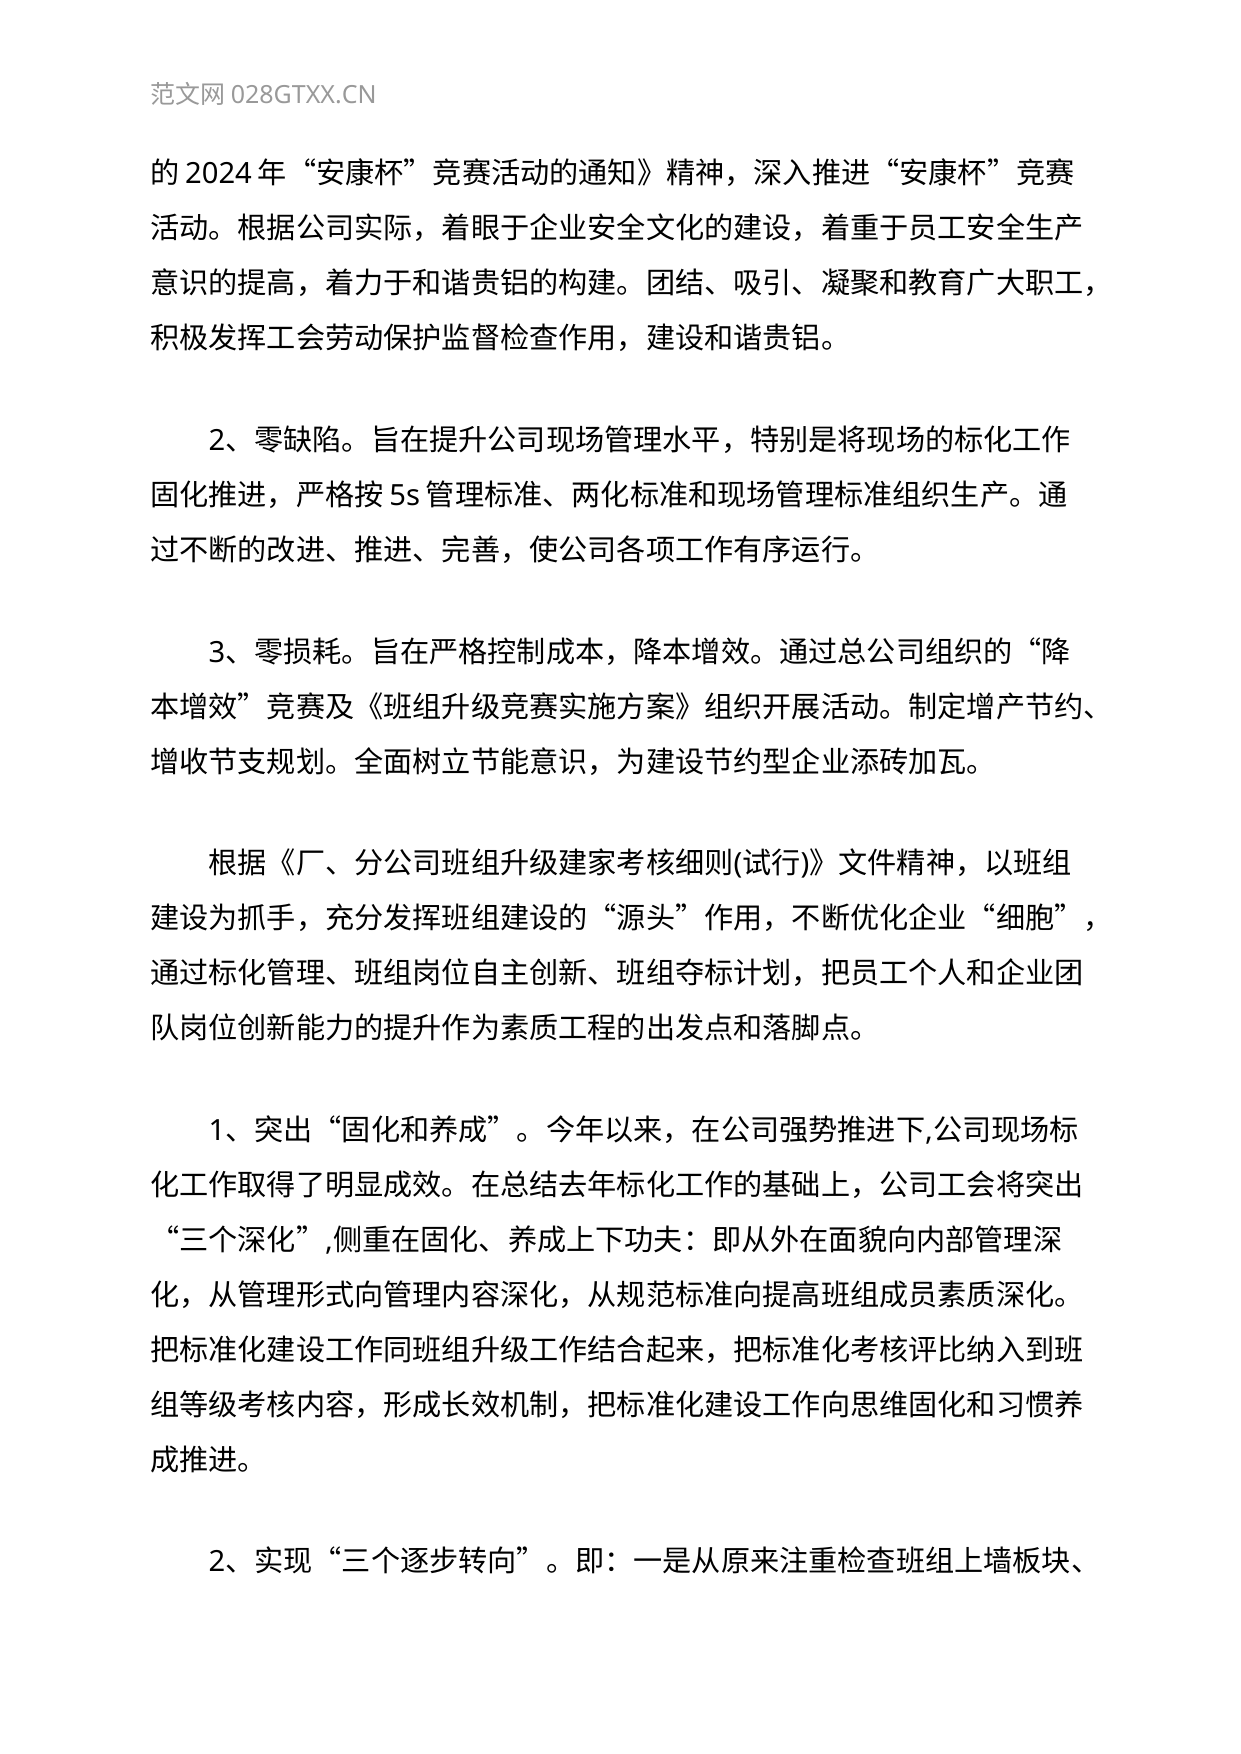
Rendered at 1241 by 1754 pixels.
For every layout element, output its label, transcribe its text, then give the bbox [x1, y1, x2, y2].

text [150, 150, 1090, 357]
text 根据《厂、分公司班组升级建家考核细则(试行)》文件精神，以班组建设为抓手，充分发挥班组建设的“源头”作用，不断优化企业“细胞”，通过标化管理、班组岗位自主创新、班组夺标计划，把员工个人和企业团队岗位创新能力的提升作为素质工程的出发点和落脚点。 [150, 840, 1090, 1047]
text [150, 1538, 1090, 1580]
text 2、零缺陷。旨在提升公司现场管理水平，特别是将现场的标化工作固化推进，严格按5s管理标准、两化标准和现场管理标准组织生产。通过不断的改进、推进、完善，使公司各项工作有序运行。 [150, 417, 1090, 569]
text 1、突出“固化和养成”。今年以来，在公司强势推进下,公司现场标化工作取得了明显成效。在总结去年标化工作的基础上，公司工会将突出“三个深化”,侧重在固化、养成上下功夫：即从外在面貌向内部管理深化，从管理形式向管理内容深化，从规范标准向提高班组成员素质深化。把标准化建设工作同班组升级工作结合起来，把标准化考核评比纳入到班组等级考核内容，形成长效机制，把标准化建设工作向思维固化和习惯养成推进。 [150, 1107, 1090, 1478]
text 3、零损耗。旨在严格控制成本，降本增效。通过总公司组织的“降本增效”竞赛及《班组升级竞赛实施方案》组织开展活动。制定增产节约、增收节支规划。全面树立节能意识，为建设节约型企业添砖加瓦。 [150, 628, 1090, 781]
